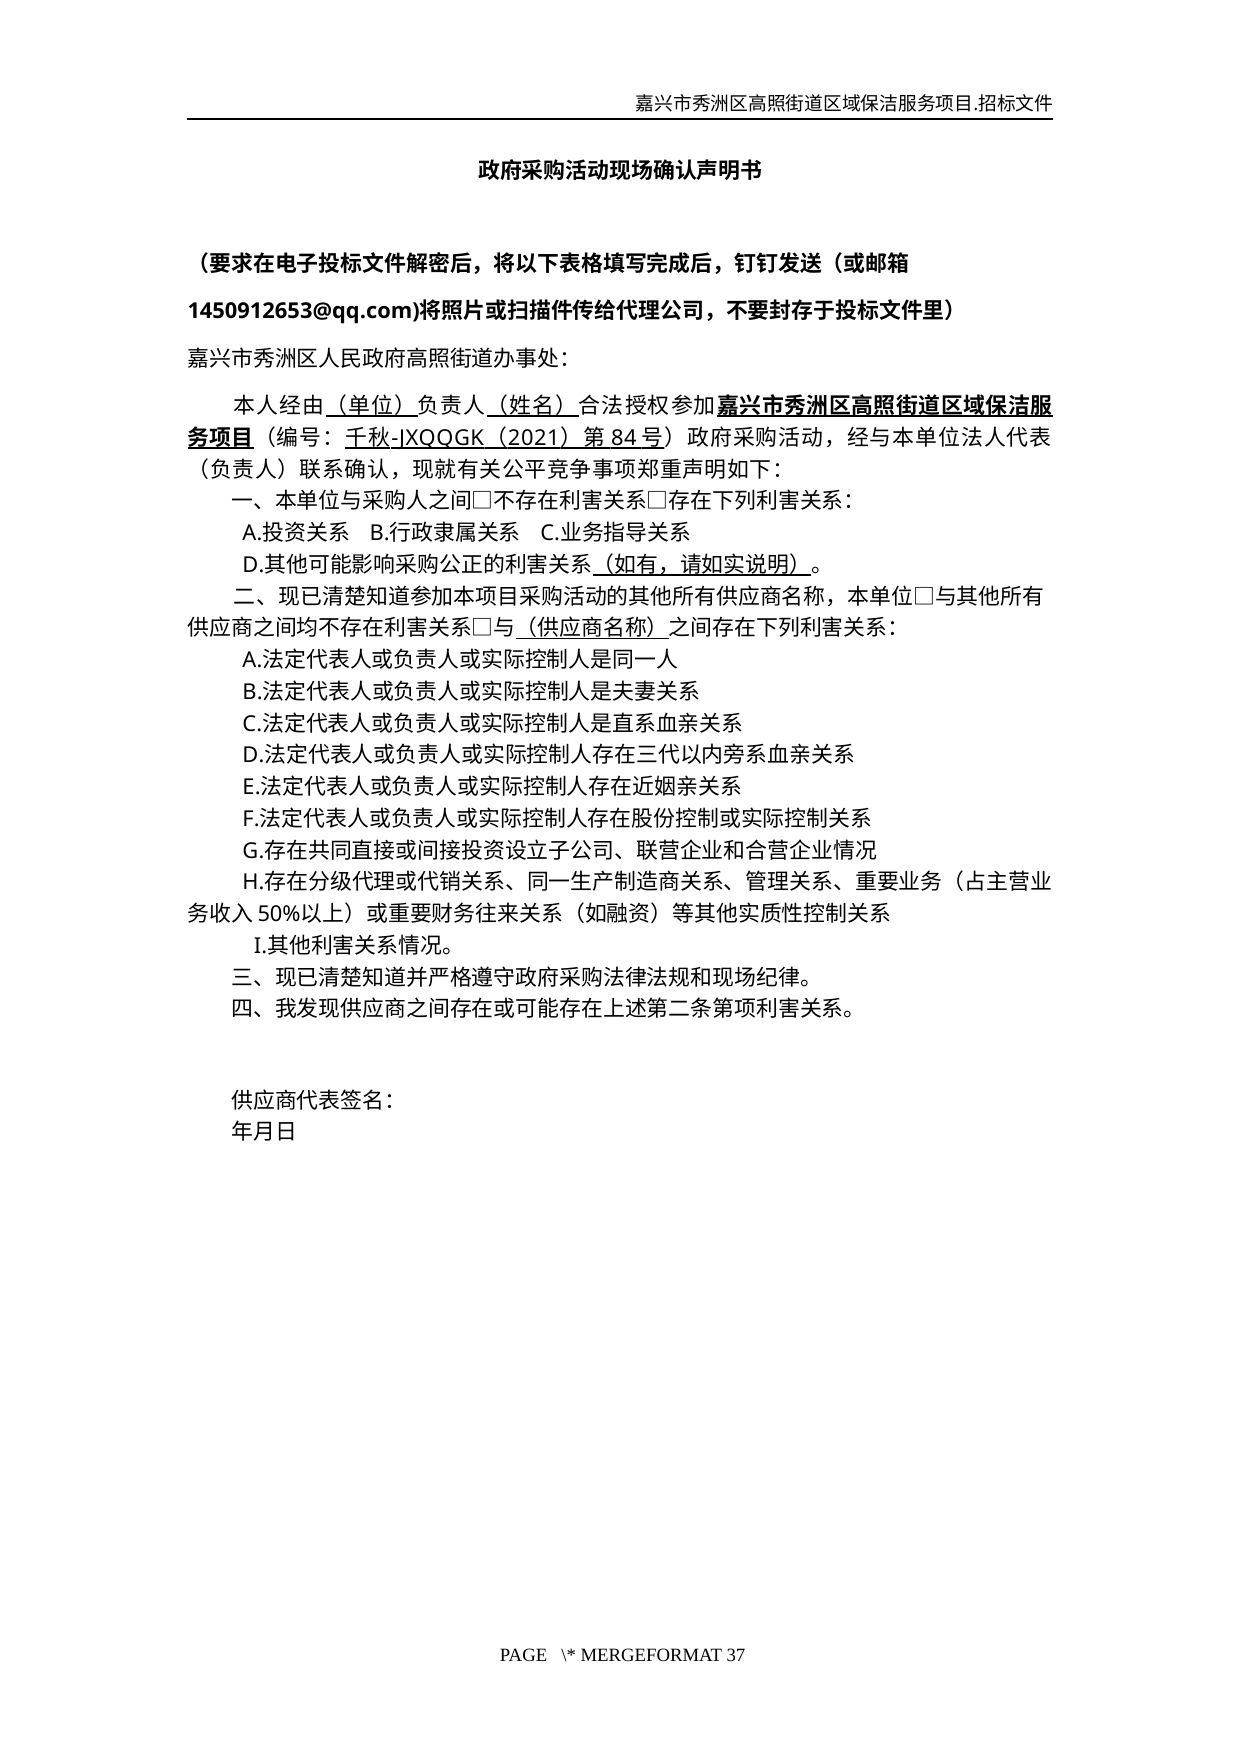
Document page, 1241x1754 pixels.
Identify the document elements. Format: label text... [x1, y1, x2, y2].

text I.其他利害关系情况。 [187, 928, 1053, 960]
text C.法定代表人或负责人或实际控制人是直系血亲关系 [187, 706, 1053, 737]
text 本人经由（单位）负责人（姓名）合法授权参加嘉兴市秀洲区高照街道区域保洁服务项目（编号：千秋-JXQQGK（2021）第84号）政府采购活动，经与本单位法人代表（负责人）联系确认，现就有关公平竞争事项郑重声明如下： [187, 388, 1053, 483]
text A.法定代表人或负责人或实际控制人是同一人 [187, 642, 1053, 674]
list 现已清楚知道并严格遵守政府采购法律法规和现场纪律。 [187, 960, 1053, 991]
text F.法定代表人或负责人或实际控制人存在股份控制或实际控制关系 [187, 801, 1053, 833]
text G.存在共同直接或间接投资设立子公司、联营企业和合营企业情况 [187, 833, 1053, 864]
text 年月日 [187, 1114, 1053, 1146]
text 政府采购活动现场确认声明书 [187, 153, 1009, 185]
list 我发现供应商之间存在或可能存在上述第二条第项利害关系。 [187, 991, 1053, 1023]
text D.法定代表人或负责人或实际控制人存在三代以内旁系血亲关系 [187, 737, 1053, 769]
text A.投资关系 B.行政隶属关系 C.业务指导关系 [187, 515, 1053, 547]
text 嘉兴市秀洲区人民政府高照街道办事处： [187, 341, 1053, 372]
text 二、现已清楚知道参加本项目采购活动的其他所有供应商名称，本单位□与其他所有供应商之间均不存在利害关系□与（供应商名称）之间存在下列利害关系： [187, 579, 1053, 642]
text 供应商代表签名： [187, 1083, 1053, 1114]
text E.法定代表人或负责人或实际控制人存在近姻亲关系 [187, 769, 1053, 801]
text H.存在分级代理或代销关系、同一生产制造商关系、管理关系、重要业务（占主营业务收入50%以上）或重要财务往来关系（如融资）等其他实质性控制关系 [187, 864, 1053, 928]
list 本单位与采购人之间□不存在利害关系□存在下列利害关系： [187, 483, 1053, 515]
text B.法定代表人或负责人或实际控制人是夫妻关系 [187, 674, 1053, 706]
text （要求在电子投标文件解密后，将以下表格填写完成后，钉钉发送（或邮箱1450912653@qq.com)将照片或扫描件传给代理公司，不要封存于投标文件里） [187, 246, 1053, 325]
text D.其他可能影响采购公正的利害关系（如有，请如实说明）。 [187, 547, 1053, 579]
